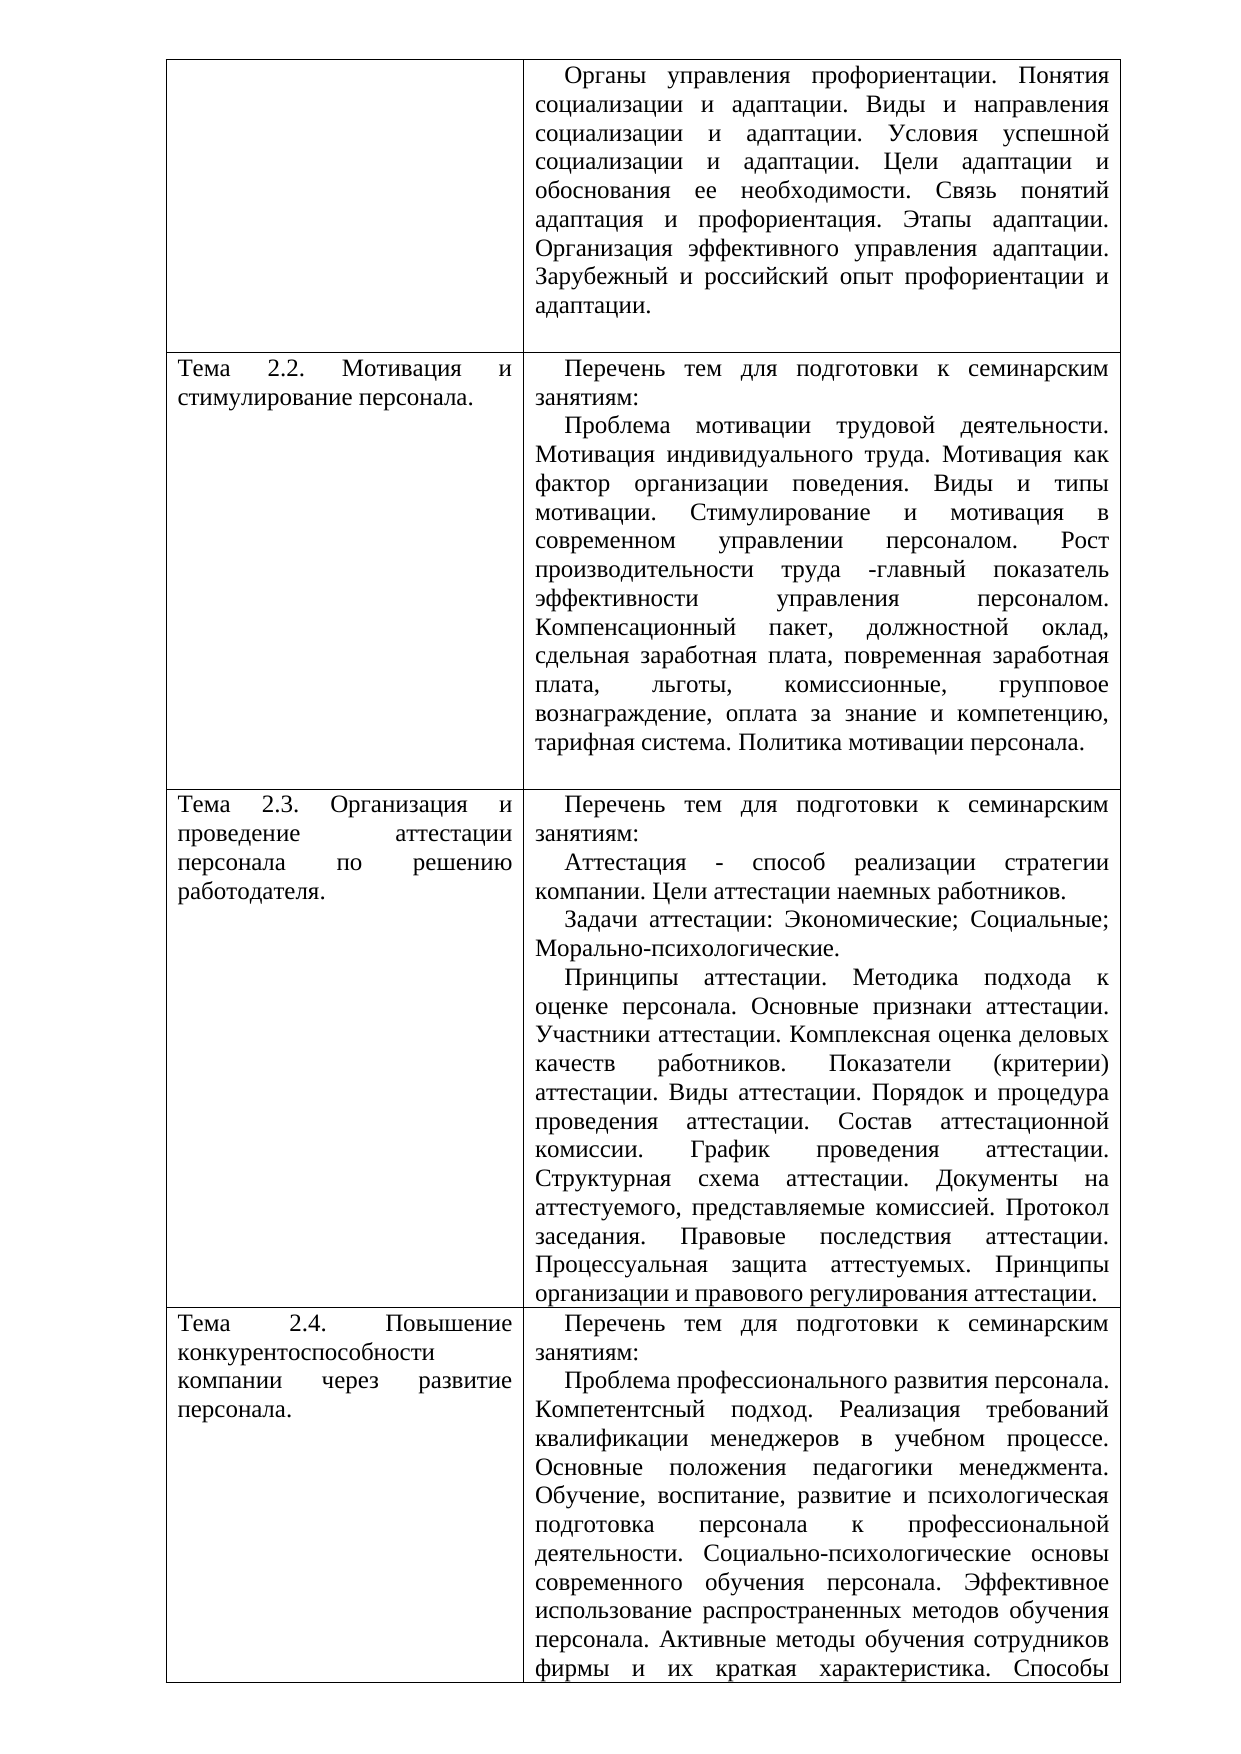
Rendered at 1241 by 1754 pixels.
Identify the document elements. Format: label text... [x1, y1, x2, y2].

table_cell Тема 2.3. Организация и проведение аттестации персонала по решению работодателя. [167, 790, 523, 1307]
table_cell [167, 60, 523, 352]
table_cell Перечень тем для подготовки к семинарским занятиям: Проблема мотивации трудовой деятельности. Мотивация индивидуального труда. Мотивация как фактор организации поведения. Виды и типы мотивации. Стимулирование и мотивация в современном управлении персоналом. Рост производительности труда -главный показатель эффективности управления персоналом. Компенсационный пакет, должностной оклад, сдельная заработная плата, повременная заработная плата, льготы, комиссионные, групповое вознаграждение, оплата за знание и компетенцию, тарифная система. Политика мотивации персонала. [524, 353, 1120, 788]
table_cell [524, 60, 1120, 352]
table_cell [524, 1308, 1120, 1682]
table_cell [167, 1308, 523, 1682]
table_cell Перечень тем для подготовки к семинарским занятиям: Аттестация - способ реализации стратегии компании. Цели аттестации наемных работников. Задачи аттестации: Экономические; Социальные; Морально-психологические. Принципы аттестации. Методика подхода к оценке персонала. Основные признаки аттестации. Участники аттестации. Комплексная оценка деловых качеств работников. Показатели (критерии) аттестации. Виды аттестации. Порядок и процедура проведения аттестации. Состав аттестационной комиссии. График проведения аттестации. Структурная схема аттестации. Документы на аттестуемого, представляемые комиссией. Протокол заседания. Правовые последствия аттестации. Процессуальная защита аттестуемых. Принципы организации и правового регулирования аттестации. [524, 790, 1120, 1307]
table_cell Тема 2.2. Мотивация и стимулирование персонала. [167, 353, 523, 788]
